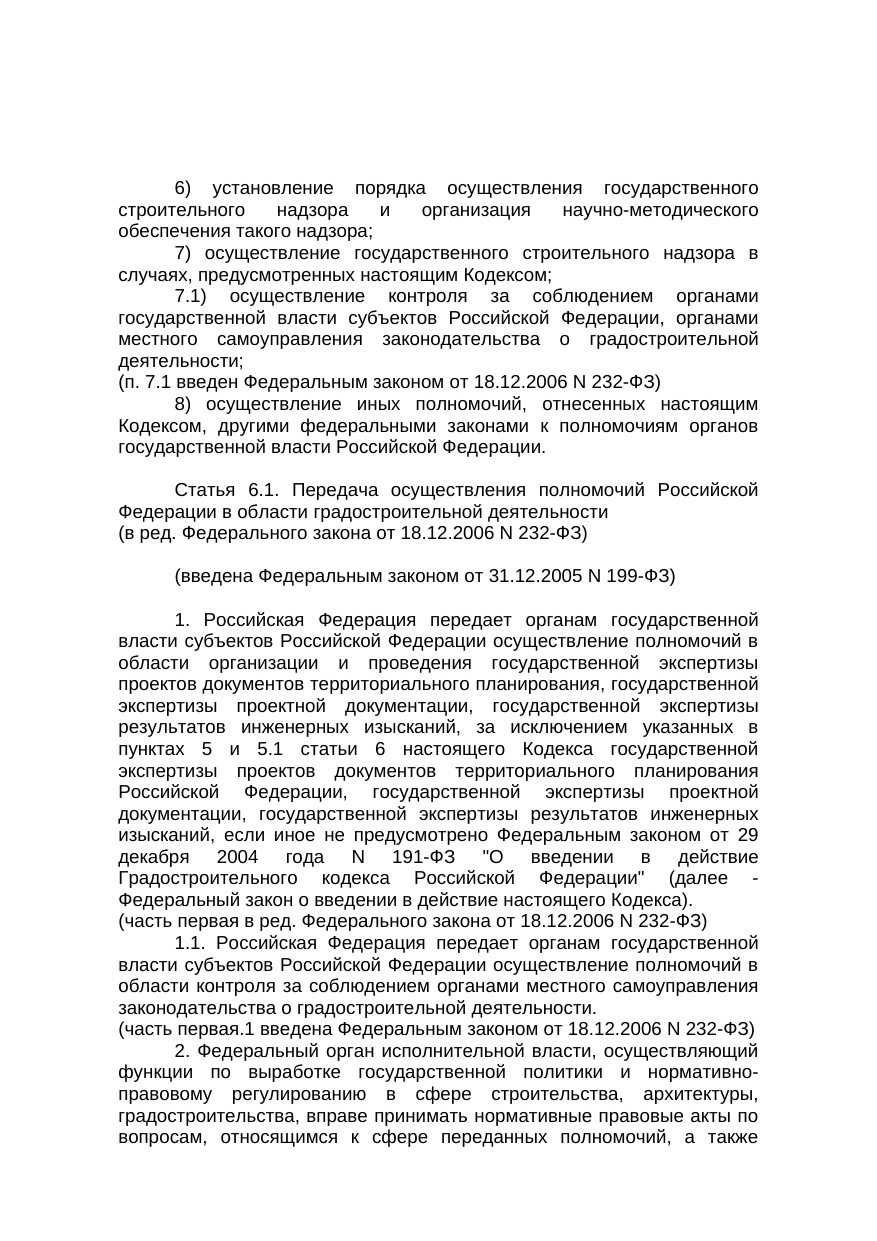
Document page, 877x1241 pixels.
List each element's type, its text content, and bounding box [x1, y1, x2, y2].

text (часть первая в ред. Федерального закона от 18.12.2006 N 232-ФЗ) [118, 910, 759, 932]
text 7.1) осуществление контроля за соблюдением органами государственной власти субъектов Российской Федерации, органами местного самоуправления законодательства о градостроительной деятельности; [118, 285, 759, 371]
text 1.1. Российская Федерация передает органам государственной власти субъектов Российской Федерации осуществление полномочий в области контроля за соблюдением органами местного самоуправления законодательства о градостроительной деятельности. [118, 932, 759, 1018]
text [118, 1040, 759, 1147]
text 8) осуществление иных полномочий, отнесенных настоящим Кодексом, другими федеральными законами к полномочиям органов государственной власти Российской Федерации. [118, 393, 759, 457]
text (в ред. Федерального закона от 18.12.2006 N 232-ФЗ) [118, 522, 759, 544]
text (п. 7.1 введен Федеральным законом от 18.12.2006 N 232-ФЗ) [118, 371, 759, 393]
text (введена Федеральным законом от 31.12.2005 N 199-ФЗ) [118, 565, 759, 587]
text 1. Российская Федерация передает органам государственной власти субъектов Российской Федерации осуществление полномочий в области организации и проведения государственной экспертизы проектов документов территориального планирования, государственной экспертизы проектной документации, государственной экспертизы результатов инженерных изысканий, за исключением указанных в пунктах 5 и 5.1 статьи 6 настоящего Кодекса государственной экспертизы проектов документов территориального планирования Российской Федерации, государственной экспертизы проектной документации, государственной экспертизы результатов инженерных изысканий, если иное не предусмотрено Федеральным законом от 29 декабря 2004 года N 191-ФЗ "О введении в действие Градостроительного кодекса Российской Федерации" (далее - Федеральный закон о введении в действие настоящего Кодекса). [118, 608, 759, 910]
text (часть первая.1 введена Федеральным законом от 18.12.2006 N 232-ФЗ) [118, 1018, 759, 1040]
text 6) установление порядка осуществления государственного строительного надзора и организация научно-методического обеспечения такого надзора; [118, 177, 759, 242]
text 7) осуществление государственного строительного надзора в случаях, предусмотренных настоящим Кодексом; [118, 242, 759, 285]
text Статья 6.1. Передача осуществления полномочий Российской Федерации в области градостроительной деятельности [118, 479, 759, 522]
